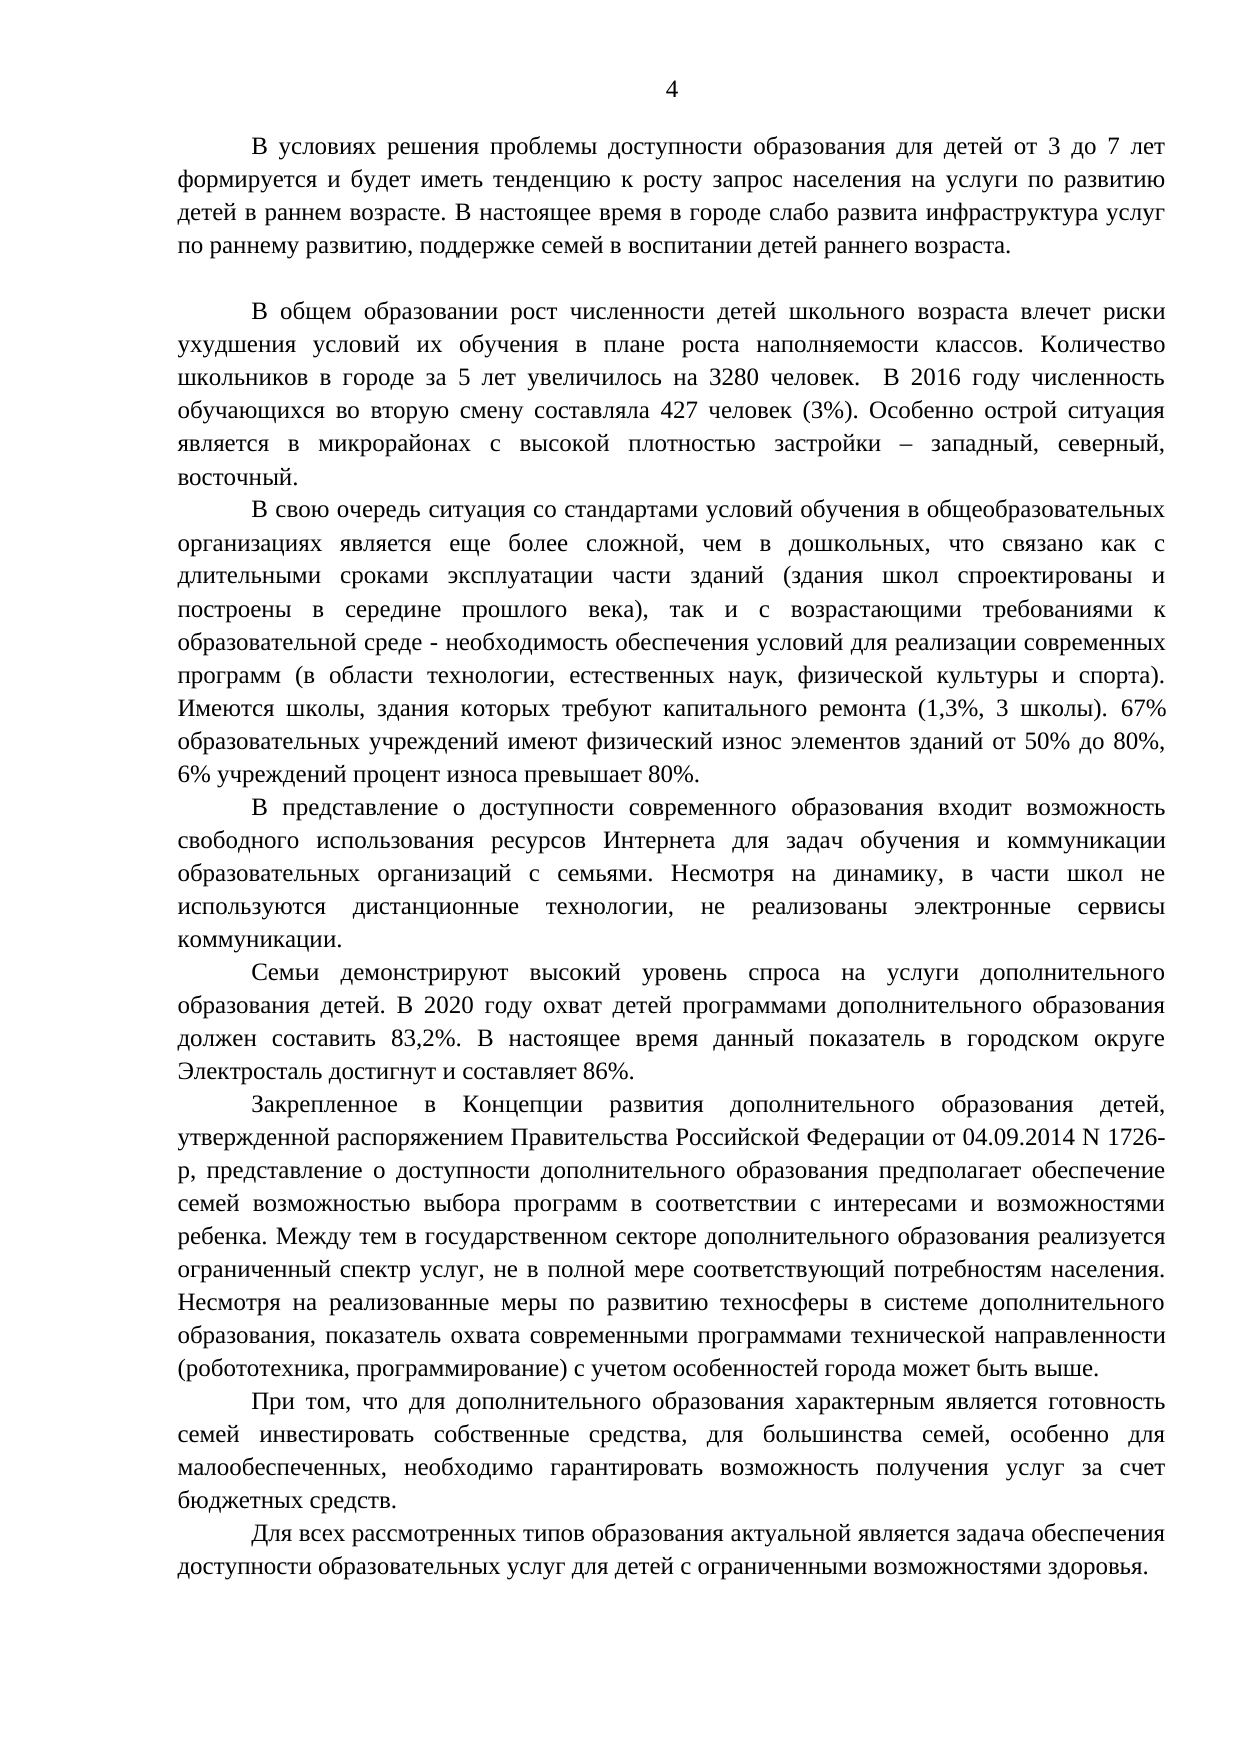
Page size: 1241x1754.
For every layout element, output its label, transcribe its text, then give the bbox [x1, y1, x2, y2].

text При том, что для дополнительного образования характерным является готовность семей инвестировать собственные средства, для большинства семей, особенно для малообеспеченных, необходимо гарантировать возможность получения услуг за счет бюджетных средств. [177, 1386, 1166, 1514]
text Для всех рассмотренных типов образования актуальной является задача обеспечения доступности образовательных услуг для детей с ограниченными возможностями здоровья. [177, 1518, 1166, 1580]
text Закрепленное в Концепции развития дополнительного образования детей, утвержденной распоряжением Правительства Российской Федерации от 04.09.2014 N 1726-р, представление о доступности дополнительного образования предполагает обеспечение семей возможностью выбора программ в соответствии с интересами и возможностями ребенка. Между тем в государственном секторе дополнительного образования реализуется ограниченный спектр услуг, не в полной мере соответствующий потребностям населения. Несмотря на реализованные меры по развитию техносферы в системе дополнительного образования, показатель охвата современными программами технической направленности (робототехника, программирование) с учетом особенностей города может быть выше. [177, 1089, 1166, 1382]
text В представление о доступности современного образования входит возможность свободного использования ресурсов Интернета для задач обучения и коммуникации образовательных организаций с семьями. Несмотря на динамику, в части школ не используются дистанционные технологии, не реализованы электронные сервисы коммуникации. [177, 792, 1166, 953]
text Семьи демонстрируют высокий уровень спроса на услуги дополнительного образования детей. В 2020 году охват детей программами дополнительного образования должен составить 83,2%. В настоящее время данный показатель в городском округе Электросталь достигнут и составляет 86%. [177, 957, 1166, 1085]
text В свою очередь ситуация со стандартами условий обучения в общеобразовательных организациях является еще более сложной, чем в дошкольных, что связано как с длительными сроками эксплуатации части зданий (здания школ спроектированы и построены в середине прошлого века), так и с возрастающими требованиями к образовательной среде - необходимость обеспечения условий для реализации современных программ (в области технологии, естественных наук, физической культуры и спорта). Имеются школы, здания которых требуют капитального ремонта (1,3%, 3 школы). 67% образовательных учреждений имеют физический износ элементов зданий от 50% до 80%, 6% учреждений процент износа превышает 80%. [177, 494, 1166, 787]
text В условиях решения проблемы доступности образования для детей от 3 до 7 лет формируется и будет иметь тенденцию к росту запрос населения на услуги по развитию детей в раннем возрасте. В настоящее время в городе слабо развита инфраструктура услуг по раннему развитию, поддержке семей в воспитании детей раннего возраста. [177, 131, 1166, 259]
text В общем образовании рост численности детей школьного возраста влечет риски ухудшения условий их обучения в плане роста наполняемости классов. Количество школьников в городе за 5 лет увеличилось на 3280 человек. В 2016 году численность обучающихся во вторую смену составляла 427 человек (3%). Особенно острой ситуация является в микрорайонах с высокой плотностью застройки – западный, северный, восточный. [177, 296, 1166, 490]
